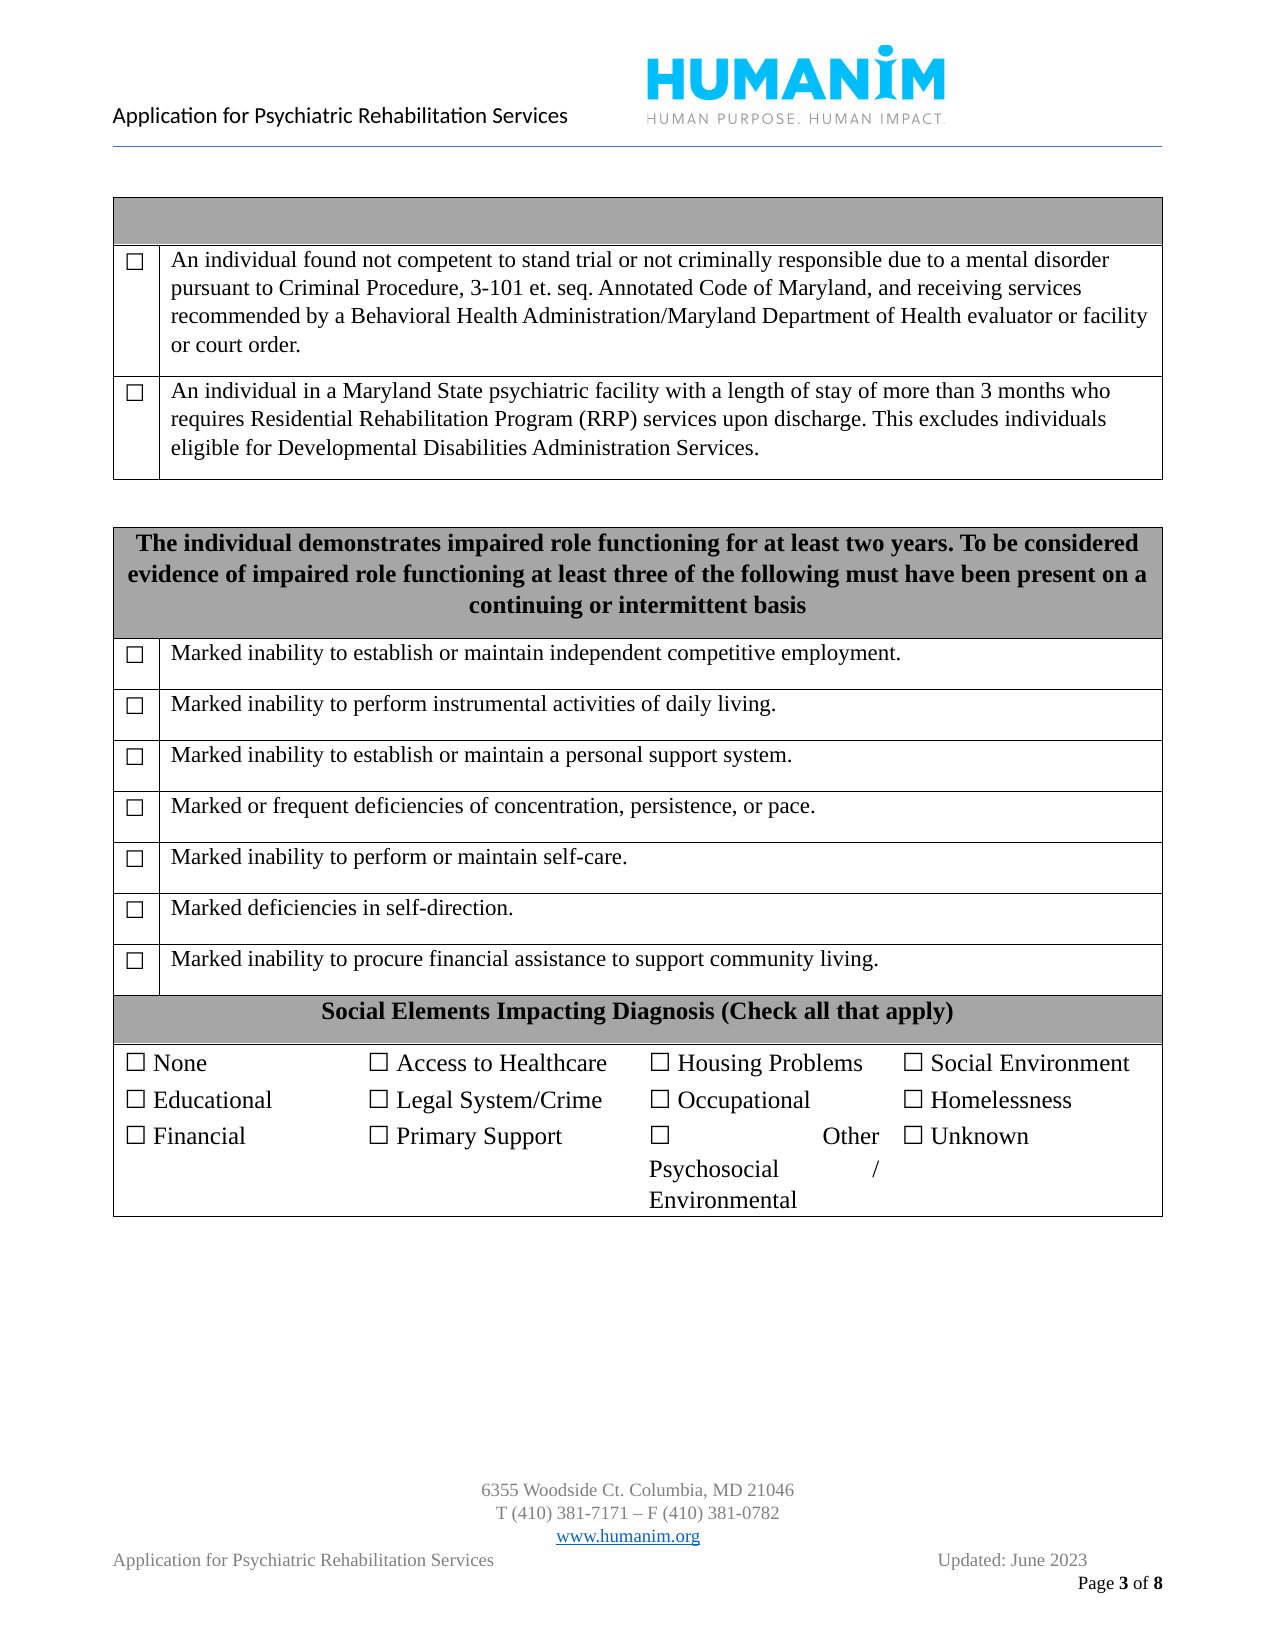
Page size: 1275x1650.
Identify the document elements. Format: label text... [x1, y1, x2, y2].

table_cell Marked inability to perform or maintain self-care. [160, 843, 1162, 893]
table_cell Social Environment Homelessness Unknown [891, 1045, 1162, 1216]
table_cell An individual in a Maryland State psychiatric facility with a length of stay of more than 3 months who requires Residential Rehabilitation Program (RRP) services upon discharge. This excludes individuals eligible for Developmental Disabilities Administration Services. [160, 377, 1162, 479]
table_cell Marked inability to procure financial assistance to support community living. [160, 945, 1162, 995]
table_cell Marked inability to perform instrumental activities of daily living. [160, 690, 1162, 740]
table_cell Marked or frequent deficiencies of concentration, persistence, or pace. [160, 792, 1162, 842]
table_cell Marked inability to establish or maintain a personal support system. [160, 741, 1162, 791]
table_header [114, 198, 1162, 244]
table_cell An individual found not competent to stand trial or not criminally responsible due to a mental disorder pursuant to Criminal Procedure, 3-101 et. seq. Annotated Code of Maryland, and receiving services recommended by a Behavioral Health Administration/Maryland Department of Health evaluator or facility or court order. [160, 246, 1162, 376]
table_cell Marked inability to establish or maintain independent competitive employment. [160, 639, 1162, 689]
table_header The individual demonstrates impaired role functioning for at least two years. To be considered evidence of impaired role functioning at least three of the following must have been present on a continuing or intermittent basis [114, 528, 1162, 638]
table_cell Social Elements Impacting Diagnosis (Check all that apply) [114, 996, 1162, 1043]
table_cell None Educational Financial [114, 1045, 356, 1216]
table_cell Access to Healthcare Legal System/Crime Primary Support [356, 1045, 637, 1216]
table_cell Marked deficiencies in self-direction. [160, 894, 1162, 944]
table_cell Housing Problems Occupational Other Psychosocial / Environmental [638, 1045, 891, 1216]
